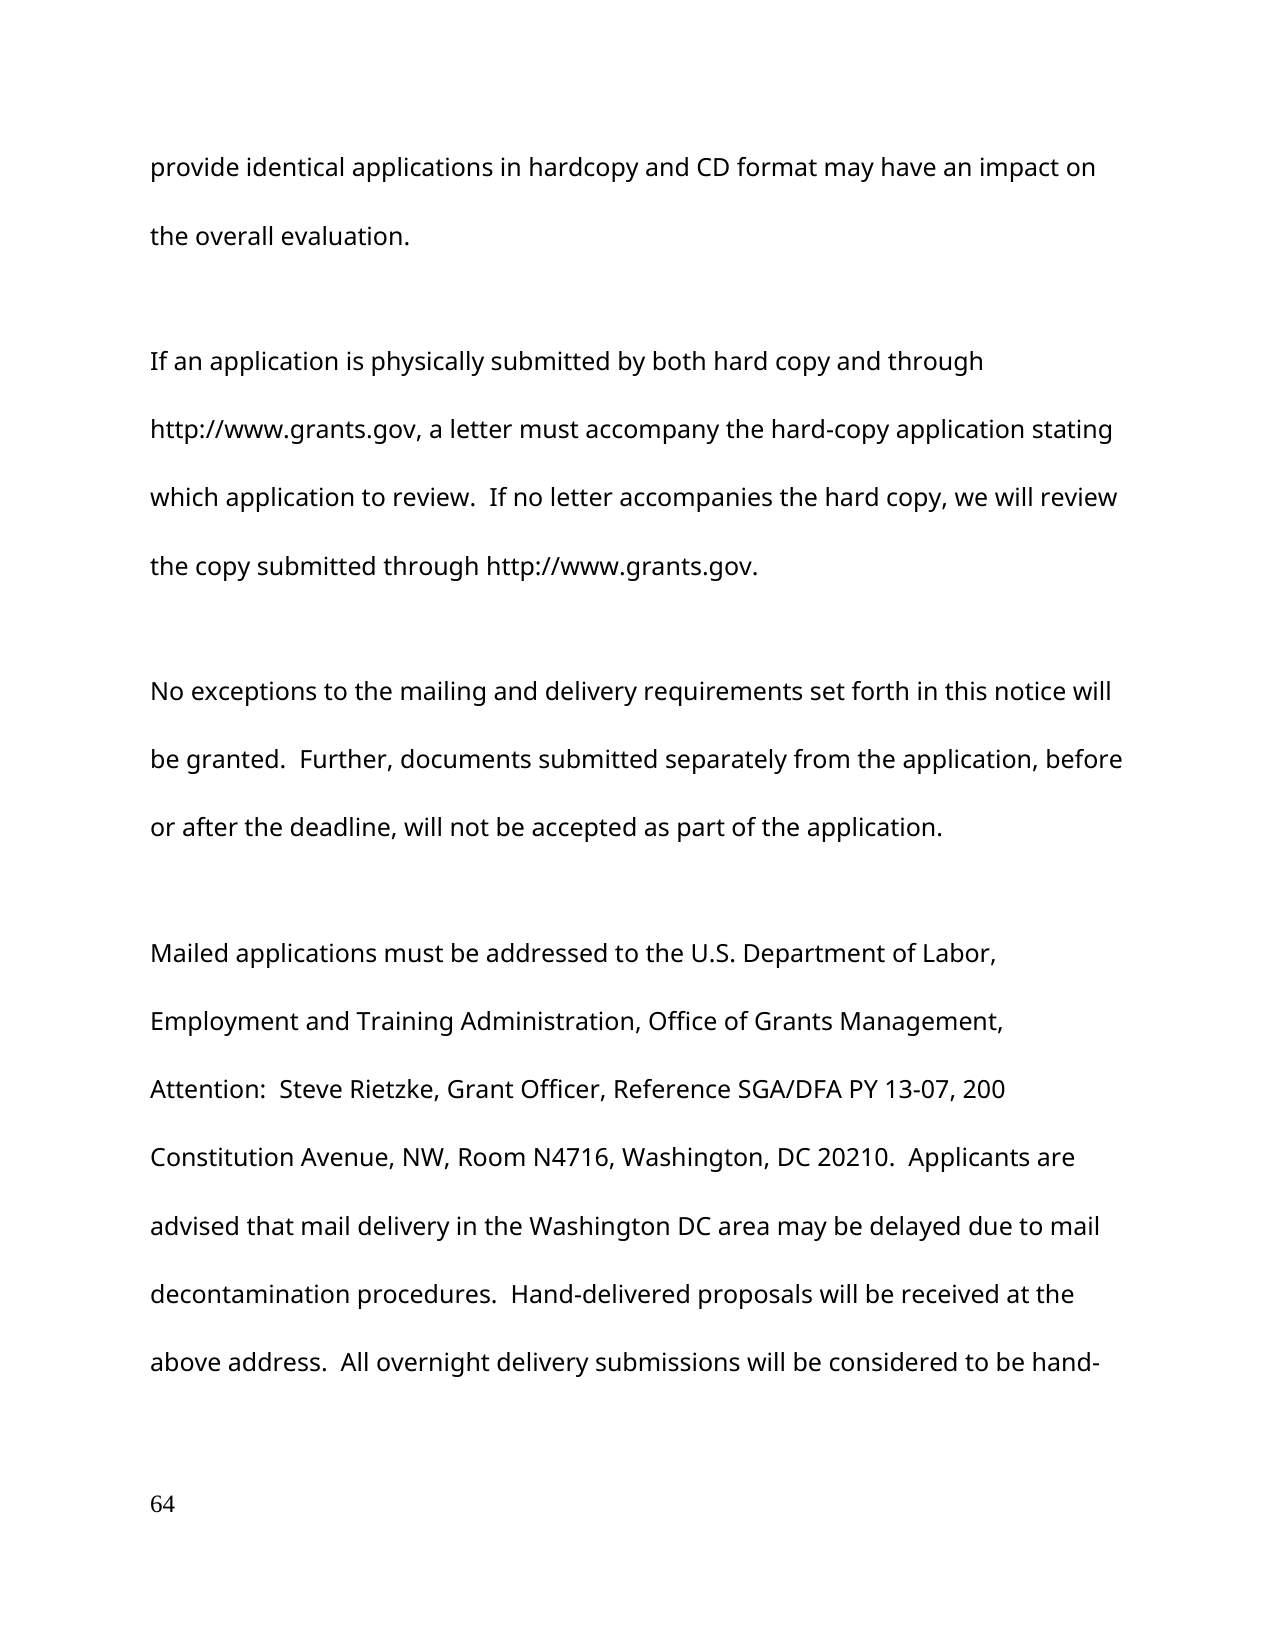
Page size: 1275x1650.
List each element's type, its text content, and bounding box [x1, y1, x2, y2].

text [150, 936, 1125, 1378]
text If an application is physically submitted by both hard copy and through http://www.grants.gov, a letter must accompany the hard-copy application stating which application to review. If no letter accompanies the hard copy, we will review the copy submitted through http://www.grants.gov. [150, 344, 1125, 582]
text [150, 150, 1125, 252]
text No exceptions to the mailing and delivery requirements set forth in this notice will be granted. Further, documents submitted separately from the application, before or after the deadline, will not be accepted as part of the application. [150, 674, 1125, 844]
